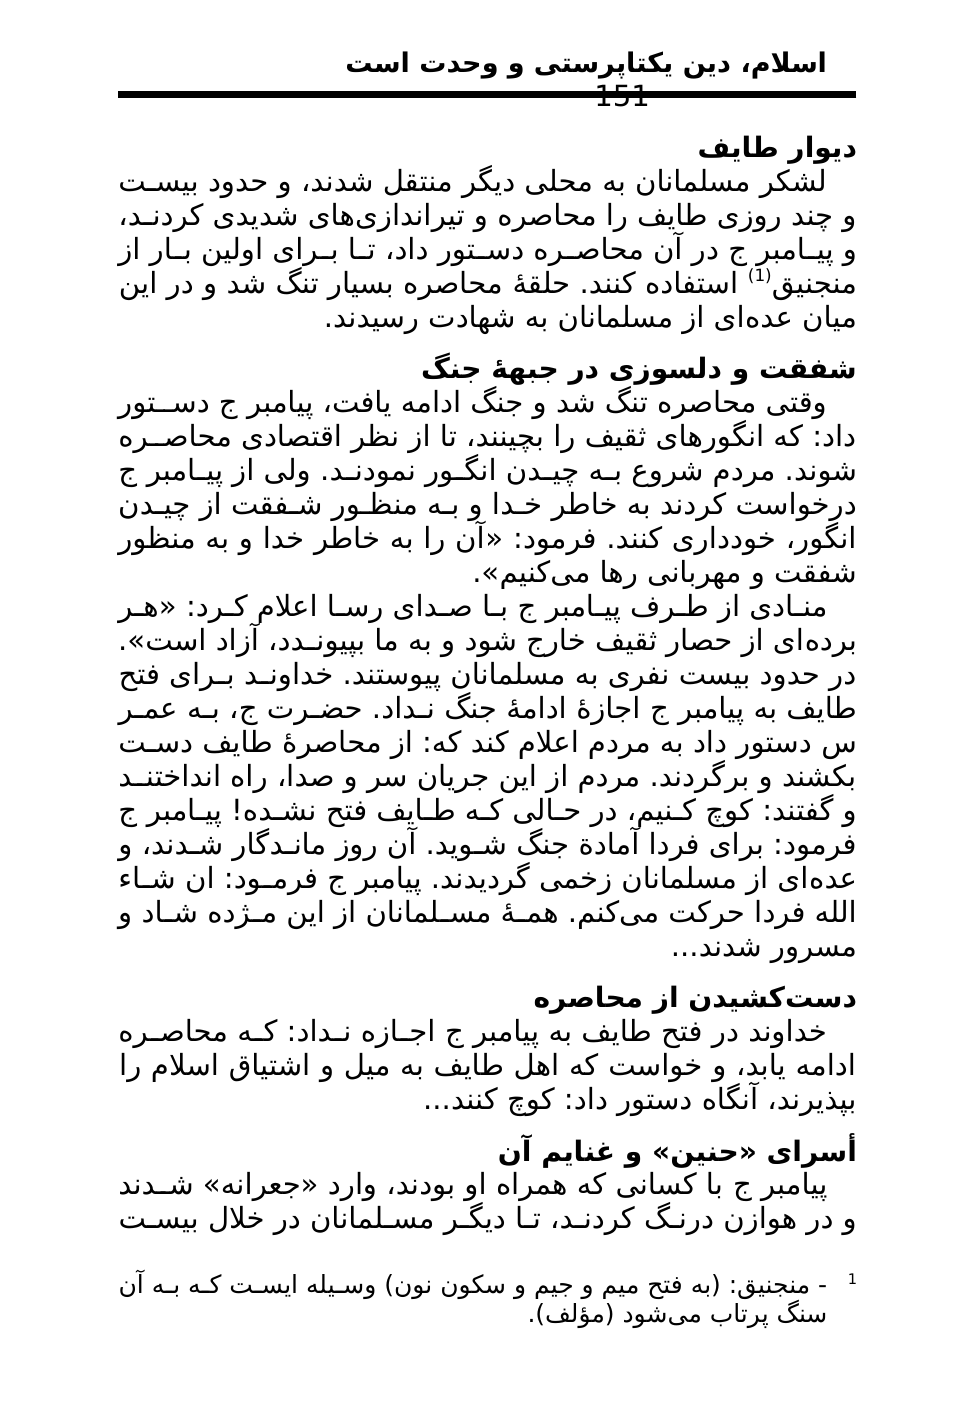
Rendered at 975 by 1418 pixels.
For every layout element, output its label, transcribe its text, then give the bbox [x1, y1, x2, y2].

text شفقت و دلسوزی در جبهۀ جنگ [118, 353, 857, 386]
text لشکر مسلمانان به محلی دیگر منتقل شدند، و حدود بیست و چند روزی طایف را محاصره و تیراندازی‌های شدیدی کردند، و پیامبر ج در آن محاصره دستور داد، تا برای اولین بار از منجنیق() استفاده کنند. حلقۀ محاصره بسیار تنگ شد و در این میان عده‌ای از مسلمانان به شهادت رسیدند. [118, 164, 857, 334]
text أسرای «حنین» و غنایم آن [118, 1135, 857, 1168]
text وقتی محاصره تنگ شد و جنگ ادامه یافت، پیامبر ج دستور داد: که انگورهای ثقیف را بچینند، تا از نظر اقتصادی محاصره شوند. مردم شروع به چیدن انگور نمودند. ولی از پیامبر ج درخواست کردند به خاطر خدا و به منظور شفقت از چیدن انگور، خودداری کنند. فرمود: «آن را به خاطر خدا و به منظور شفقت و مهربانی رها می‌کنیم». [118, 386, 857, 589]
text دیوار طایف [118, 132, 857, 164]
text دست‌کشیدن از محاصره [118, 982, 857, 1014]
text منادی از طرف پیامبر ج با صدای رسا اعلام کرد: «هر برده‌ای از حصار ثقیف خارج شود و به ما بپیوندد، آزاد است». در حدود بیست نفری به مسلمانان پیوستند. خداوند برای فتح طایف به پیامبر ج اجازۀ ادامۀ جنگ نداد. حضرت ج، به عمر س دستور داد به مردم اعلام کند که: از محاصرۀ طایف دست بکشند و برگردند. مردم از این جریان سر و صدا، راه انداختند و گفتند: کوچ کنیم، در حالی که طایف فتح نشده! پیامبر ج فرمود: برای فردا آمادة جنگ شوید. آن روز ماندگار شدند، و عده‌ای از مسلمانان زخمی گردیدند. پیامبر ج فرمود: ان شاء الله فردا حرکت می‌کنم. همۀ مسلمانان از این مژده شاد و مسرور شدند... [118, 589, 857, 963]
text خداوند در فتح طایف به پیامبر ج اجازه نداد: که محاصره ادامه یابد، و خواست که اهل طایف به میل و اشتیاق اسلام را بپذیرند، آنگاه دستور داد: کوچ کنند... [118, 1014, 857, 1116]
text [118, 1168, 857, 1236]
